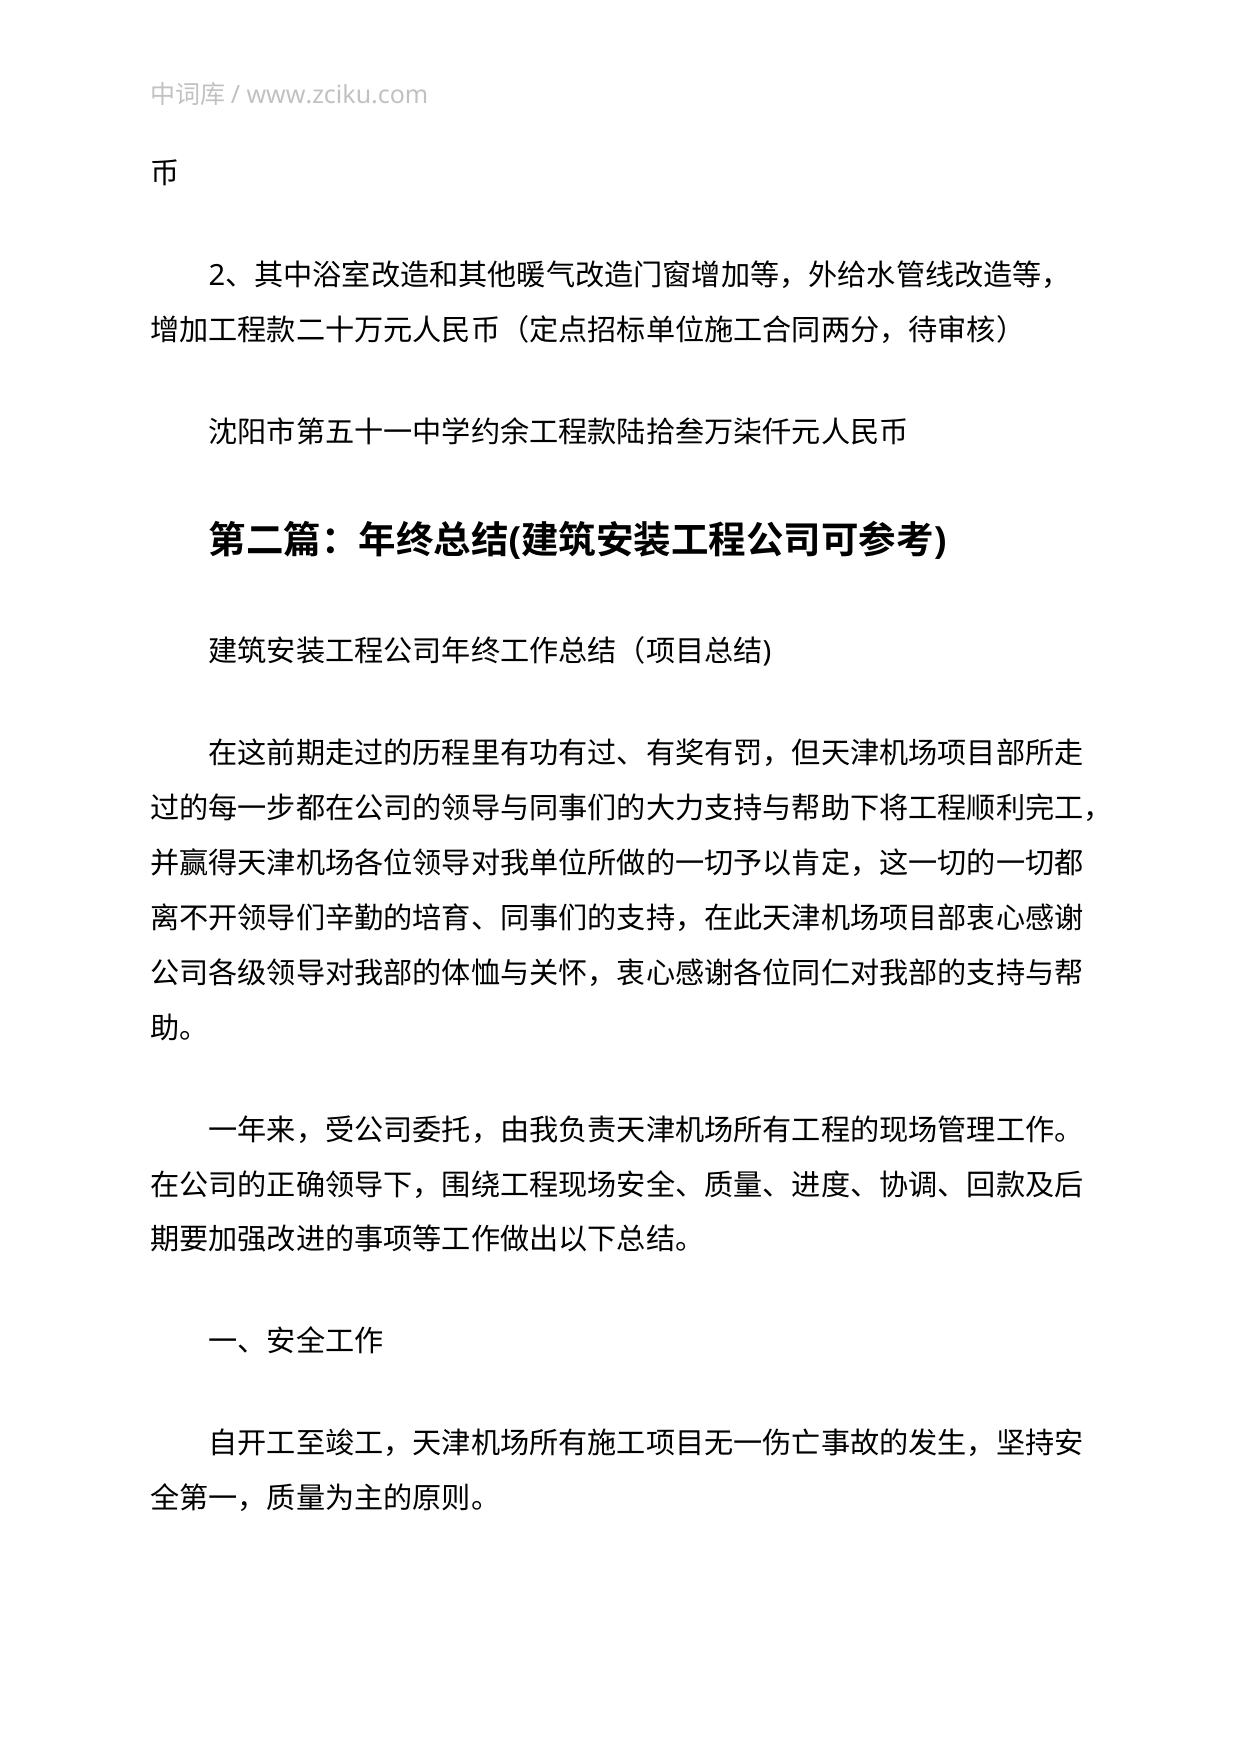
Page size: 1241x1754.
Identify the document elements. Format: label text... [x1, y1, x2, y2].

text 自开工至竣工，天津机场所有施工项目无一伤亡事故的发生，坚持安全第一，质量为主的原则。 [150, 1419, 1090, 1517]
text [150, 150, 1090, 192]
text 建筑安装工程公司年终工作总结（项目总结) [150, 628, 1090, 670]
text 2、其中浴室改造和其他暖气改造门窗增加等，外给水管线改造等，增加工程款二十万元人民币（定点招标单位施工合同两分，待审核） [150, 252, 1090, 349]
text 一、安全工作 [150, 1318, 1090, 1360]
text 在这前期走过的历程里有功有过、有奖有罚，但天津机场项目部所走过的每一步都在公司的领导与同事们的大力支持与帮助下将工程顺利完工，并赢得天津机场各位领导对我单位所做的一切予以肯定，这一切的一切都离不开领导们辛勤的培育、同事们的支持，在此天津机场项目部衷心感谢公司各级领导对我部的体恤与关怀，衷心感谢各位同仁对我部的支持与帮助。 [150, 730, 1090, 1047]
text 第二篇：年终总结(建筑安装工程公司可参考) [150, 510, 1090, 565]
text 一年来，受公司委托，由我负责天津机场所有工程的现场管理工作。在公司的正确领导下，围绕工程现场安全、质量、进度、协调、回款及后期要加强改进的事项等工作做出以下总结。 [150, 1106, 1090, 1258]
text 沈阳市第五十一中学约余工程款陆拾叁万柒仟元人民币 [150, 408, 1090, 451]
